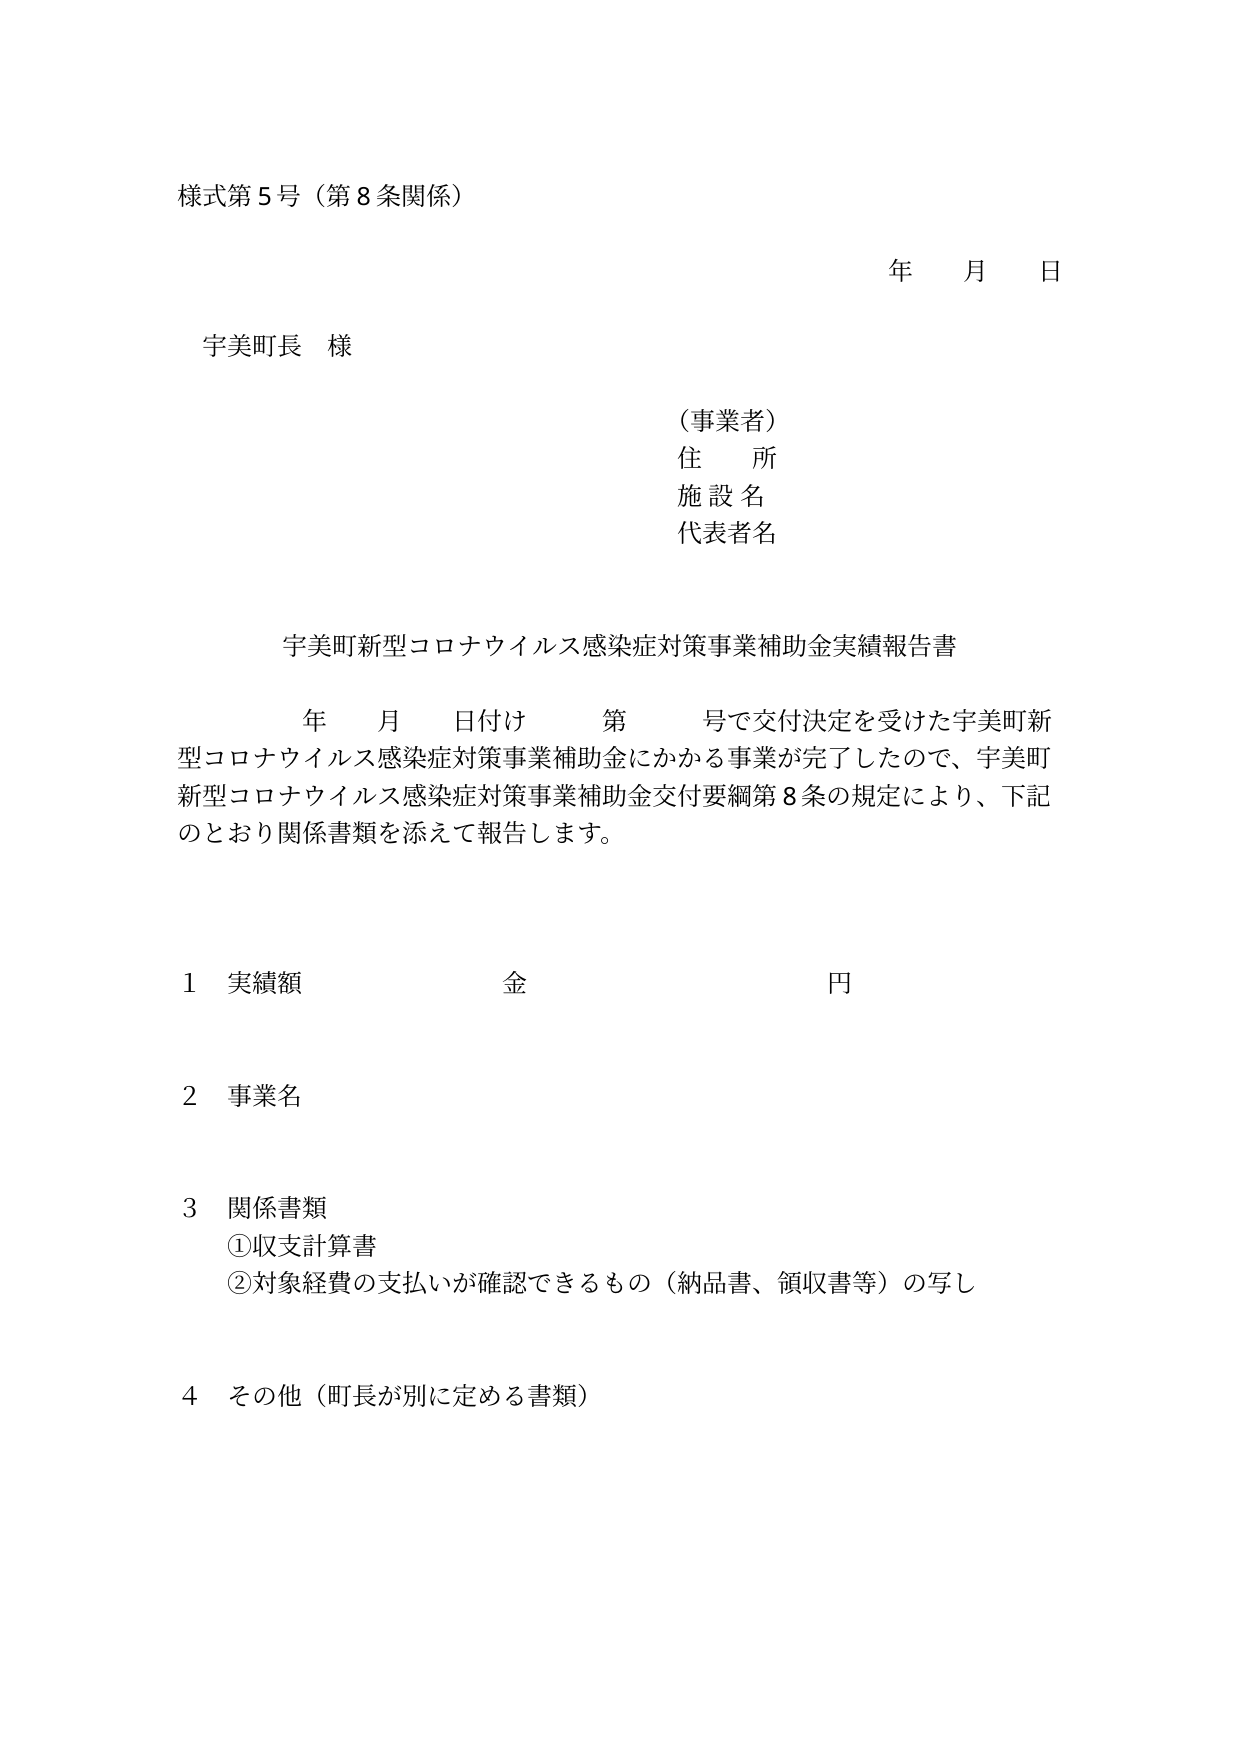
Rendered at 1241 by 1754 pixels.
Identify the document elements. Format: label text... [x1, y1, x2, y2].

text 年 月 日付け 第 号で交付決定を受けた宇美町新型コロナウイルス感染症対策事業補助金にかかる事業が完了したので、宇美町新型コロナウイルス感染症対策事業補助金交付要綱第8条の規定により、下記のとおり関係書類を添えて報告します。 [177, 701, 1063, 851]
text ４ その他（町長が別に定める書類） [177, 1376, 1063, 1413]
text 宇美町新型コロナウイルス感染症対策事業補助金実績報告書 [177, 626, 1063, 663]
text ①収支計算書 [177, 1226, 1063, 1263]
text 年 月 日 [177, 251, 1063, 288]
text 様式第5号（第8条関係） [177, 176, 1063, 213]
text ３ 関係書類 [177, 1188, 1063, 1226]
text （事業者） [177, 401, 1063, 438]
text ２ 事業名 [177, 1076, 1063, 1113]
text １ 実績額 金 円 [177, 963, 1063, 1001]
text 施 設 名 [177, 476, 1063, 513]
text 住 所 [177, 438, 1063, 476]
text 宇美町長 様 [177, 326, 1063, 363]
text ②対象経費の支払いが確認できるもの（納品書、領収書等）の写し [177, 1263, 1063, 1301]
text 代表者名 [177, 513, 1063, 551]
